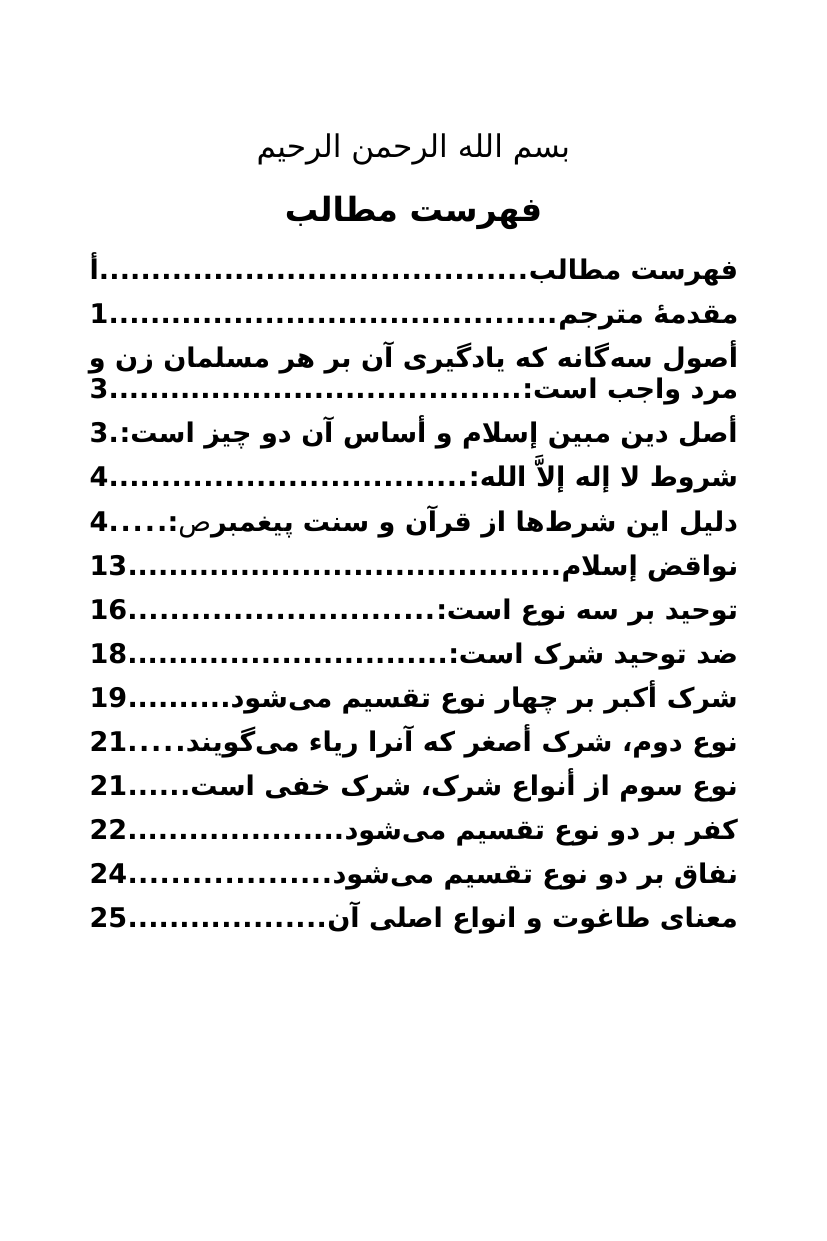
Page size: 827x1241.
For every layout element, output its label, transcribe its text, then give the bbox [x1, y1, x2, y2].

text نوع سوم از أنواع شرک، شرک خفی است 21 [89, 770, 738, 802]
text نواقض إسلام 13 [89, 550, 738, 581]
text فهرست مطالب [89, 190, 738, 229]
text أصول سه‌گانه كه يادگيری آن بر هر مسلمان زن و مرد واجب است: 3 [89, 342, 738, 405]
text شروط لا إله إلاَّ الله: 4 [89, 462, 738, 493]
text ضد توحيد شرک است: 18 [89, 638, 738, 669]
text توحيد بر سه نوع است: 16 [89, 594, 738, 626]
text كفر بر دو نوع تقسيم مى‌شود 22 [89, 814, 738, 846]
text بسم الله الرحمن الرحیم [89, 129, 738, 165]
text نفاق بر دو نوع تقسيم مى‌شود 24 [89, 858, 738, 890]
text فهرست مطالب ‌أ [89, 254, 738, 286]
text أصل دين مبين إسلام و أساس آن دو چيز است: 3 [89, 418, 738, 449]
text دليل اين شرط‌ها از قرآن و سنت پيغمبرص: 4 [89, 506, 738, 537]
text شرک أكبر بر چهار نوع تقسيم مى‌شود 19 [89, 682, 738, 714]
text نوع دوم، شرک أصغر كه آنرا رياء مى‌گويند 21 [89, 726, 738, 758]
text معناى طاغوت و انواع اصلى آن 25 [89, 902, 738, 934]
text مقدمۀ مترجم 1 [89, 298, 738, 329]
